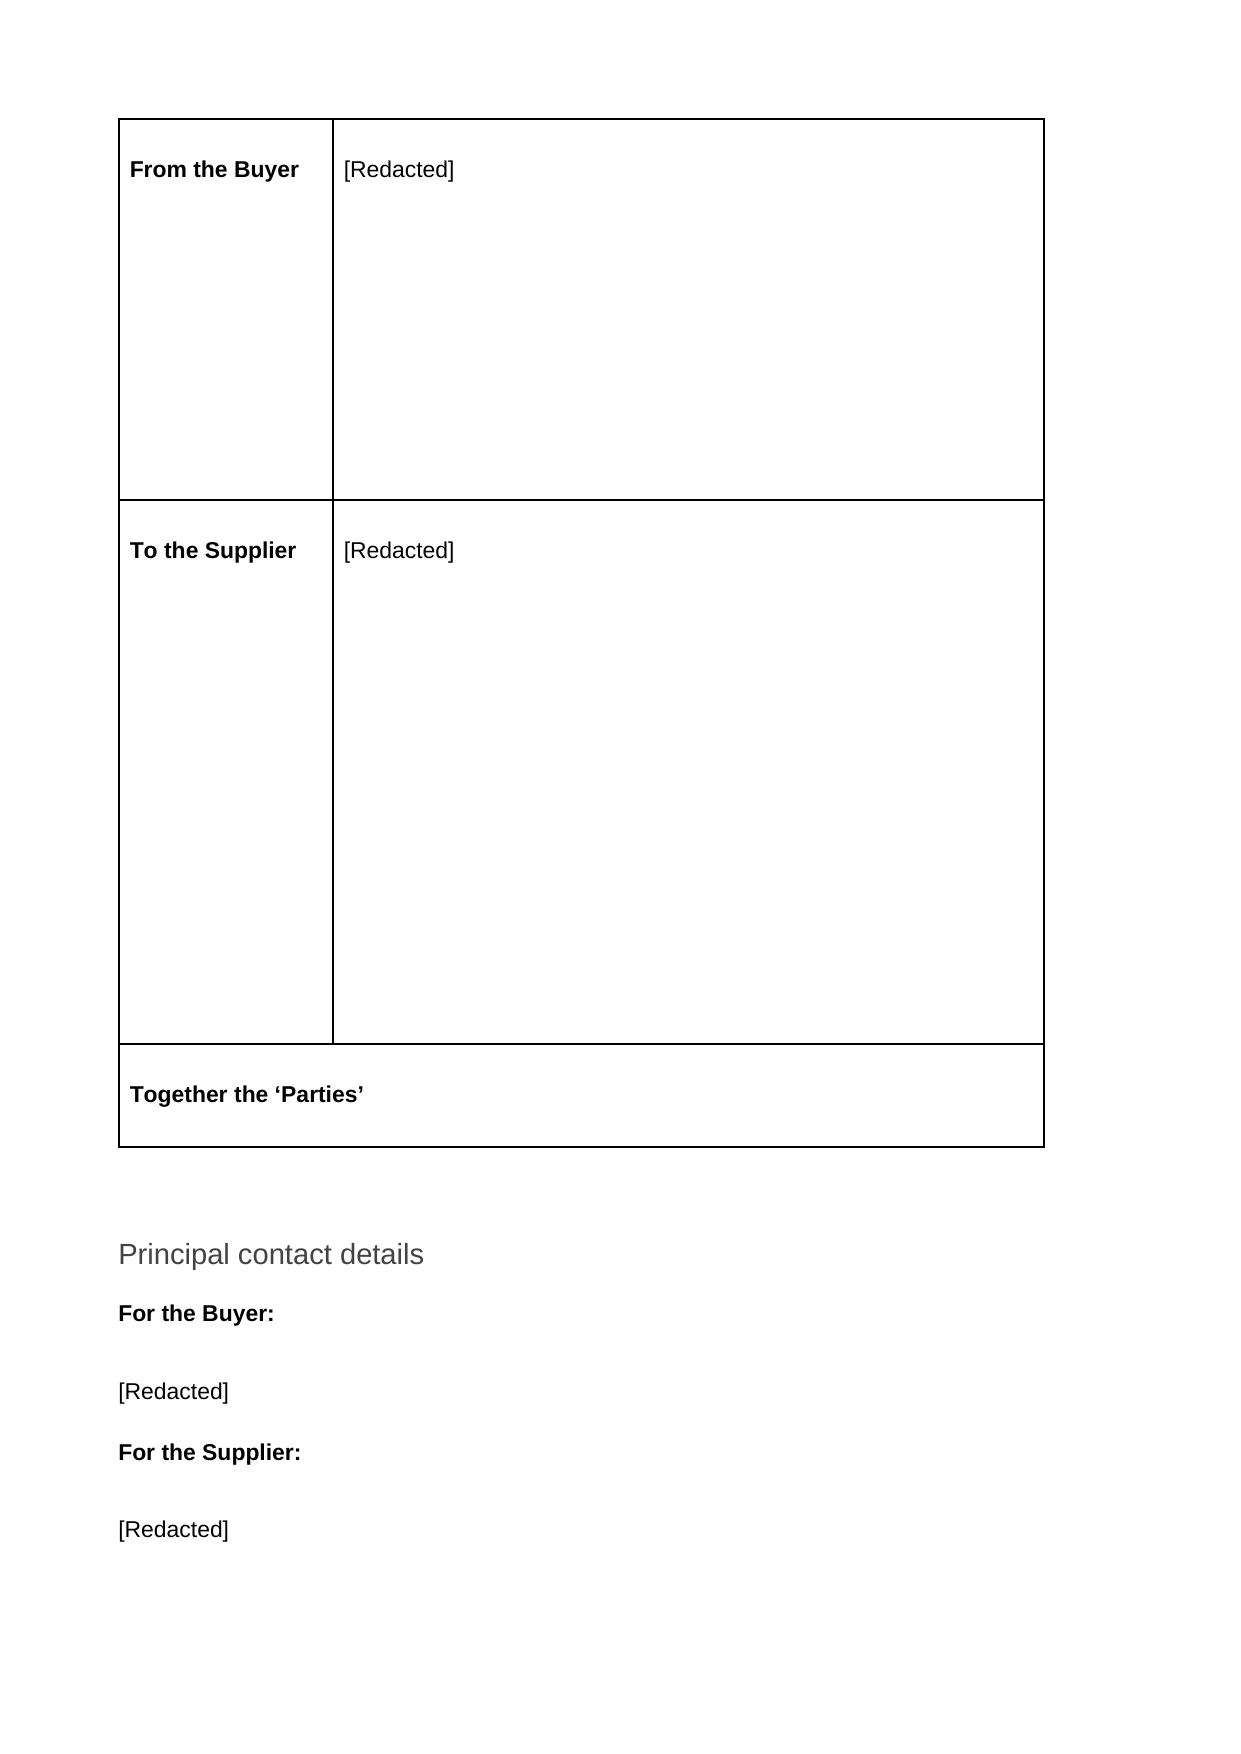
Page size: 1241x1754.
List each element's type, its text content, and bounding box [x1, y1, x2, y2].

table_header [Redacted] [334, 120, 1043, 499]
table_cell [Redacted] [334, 501, 1043, 1043]
text For the Supplier: [118, 1438, 1122, 1465]
table_cell Together the ‘Parties’ [120, 1045, 1043, 1146]
subtitle Principal contact details [118, 1237, 1122, 1270]
text [Redacted] [118, 1516, 1122, 1543]
table_cell To the Supplier [120, 501, 332, 1043]
text [Redacted] [118, 1378, 1122, 1404]
text For the Buyer: [118, 1300, 1122, 1327]
table_header From the Buyer [120, 120, 332, 499]
